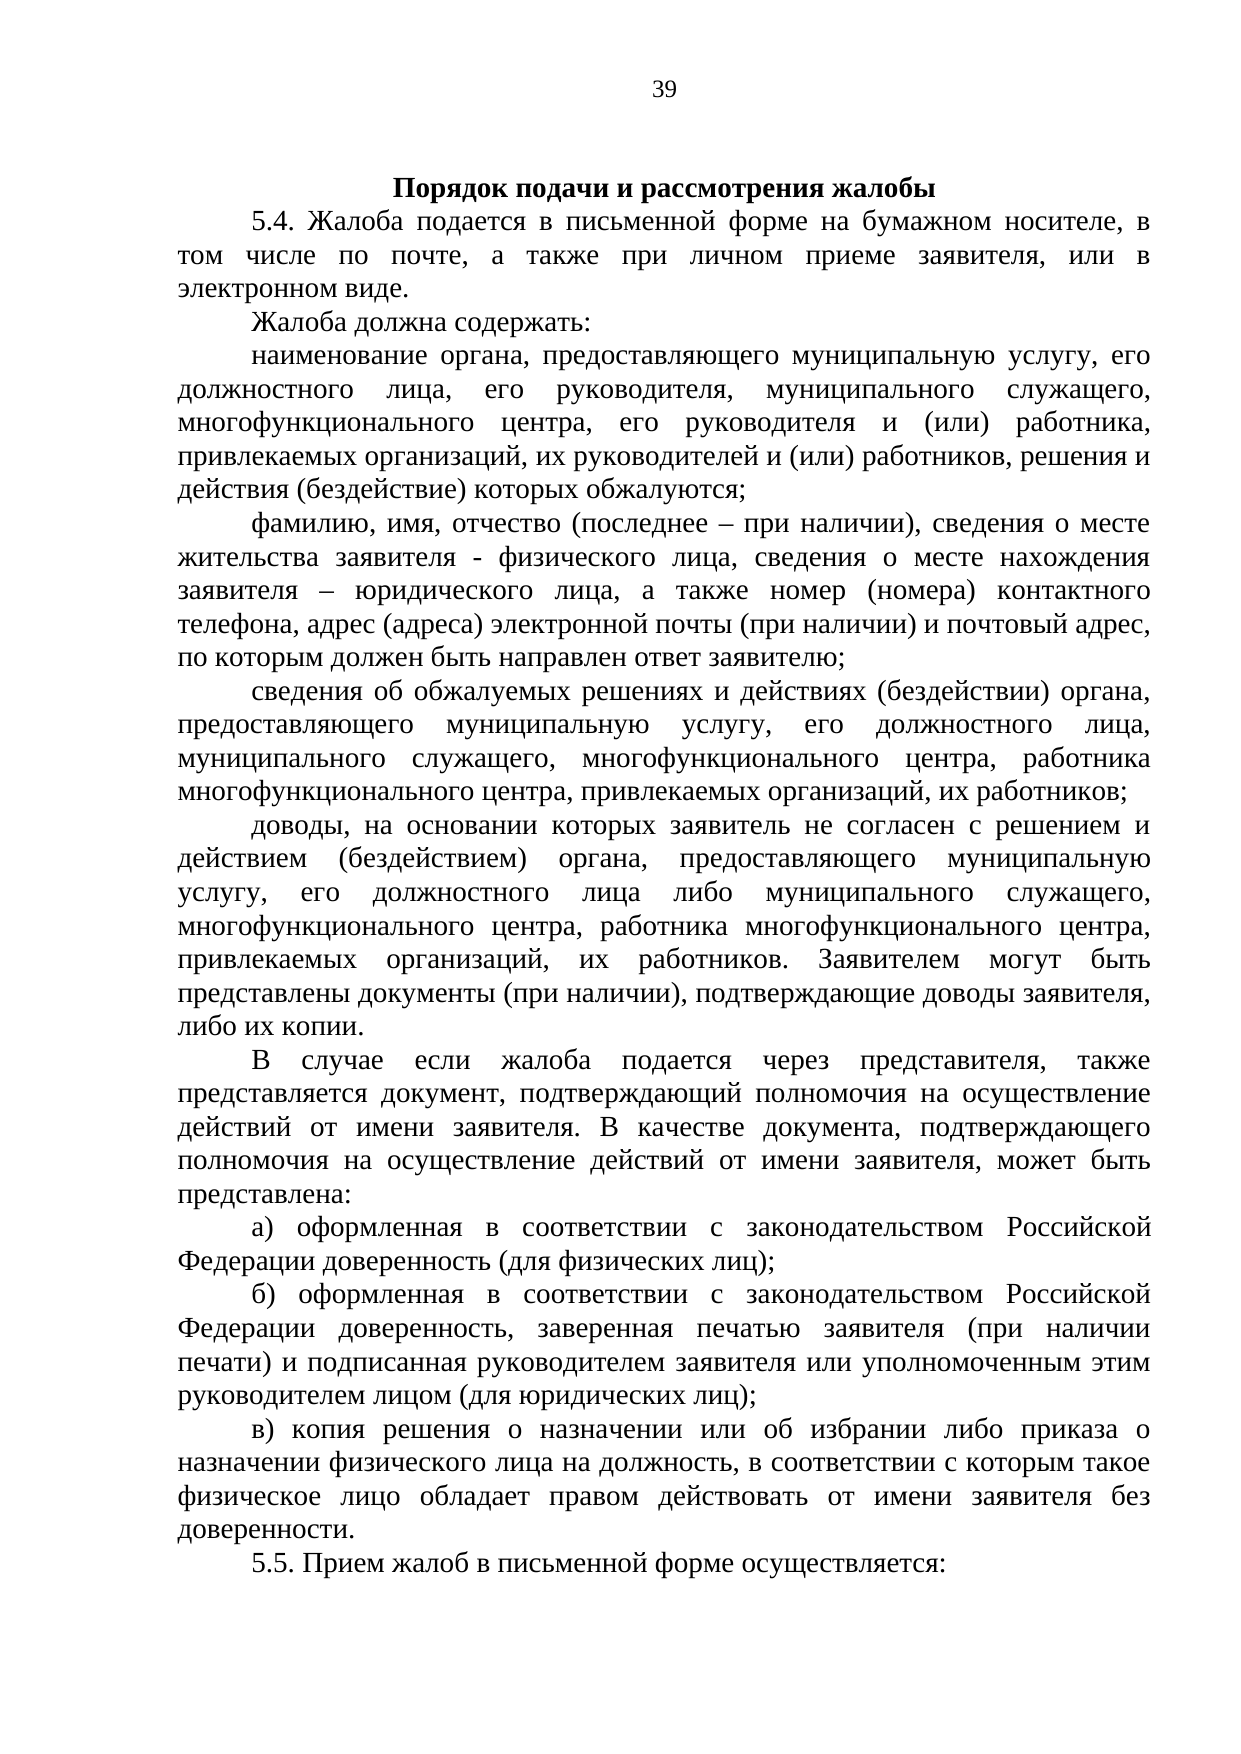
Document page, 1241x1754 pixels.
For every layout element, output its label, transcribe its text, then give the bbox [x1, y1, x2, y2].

text наименование органа, предоставляющего муниципальную услугу, его должностного лица, его руководителя, муниципального служащего, многофункционального центра, его руководителя и (или) работника, привлекаемых организаций, их руководителей и (или) работников, решения и действия (бездействие) которых обжалуются; [177, 337, 1152, 505]
text фамилию, имя, отчество (последнее – при наличии), сведения о месте жительства заявителя - физического лица, сведения о месте нахождения заявителя – юридического лица, а также номер (номера) контактного телефона, адрес (адреса) электронной почты (при наличии) и почтовый адрес, по которым должен быть направлен ответ заявителю; [177, 505, 1152, 673]
text б) оформленная в соответствии с законодательством Российской Федерации доверенность, заверенная печатью заявителя (при наличии печати) и подписанная руководителем заявителя или уполномоченным этим руководителем лицом (для юридических лиц); [177, 1277, 1152, 1411]
text Порядок подачи и рассмотрения жалобы [177, 170, 1152, 203]
text 5.5. Прием жалоб в письменной форме осуществляется: [177, 1545, 1152, 1578]
text Жалоба должна содержать: [177, 304, 1152, 337]
text 5.4. Жалоба подается в письменной форме на бумажном носителе, в том числе по почте, а также при личном приеме заявителя, или в электронном виде. [177, 203, 1152, 304]
text сведения об обжалуемых решениях и действиях (бездействии) органа, предоставляющего муниципальную услугу, его должностного лица, муниципального служащего, многофункционального центра, работника многофункционального центра, привлекаемых организаций, их работников; [177, 673, 1152, 807]
text В случае если жалоба подается через представителя, также представляется документ, подтверждающий полномочия на осуществление действий от имени заявителя. В качестве документа, подтверждающего полномочия на осуществление действий от имени заявителя, может быть представлена: [177, 1042, 1152, 1209]
text в) копия решения о назначении или об избрании либо приказа о назначении физического лица на должность, в соответствии с которым такое физическое лицо обладает правом действовать от имени заявителя без доверенности. [177, 1411, 1152, 1545]
text доводы, на основании которых заявитель не согласен с решением и действием (бездействием) органа, предоставляющего муниципальную услугу, его должностного лица либо муниципального служащего, многофункционального центра, работника многофункционального центра, привлекаемых организаций, их работников. Заявителем могут быть представлены документы (при наличии), подтверждающие доводы заявителя, либо их копии. [177, 807, 1152, 1042]
text а) оформленная в соответствии с законодательством Российской Федерации доверенность (для физических лиц); [177, 1209, 1152, 1277]
